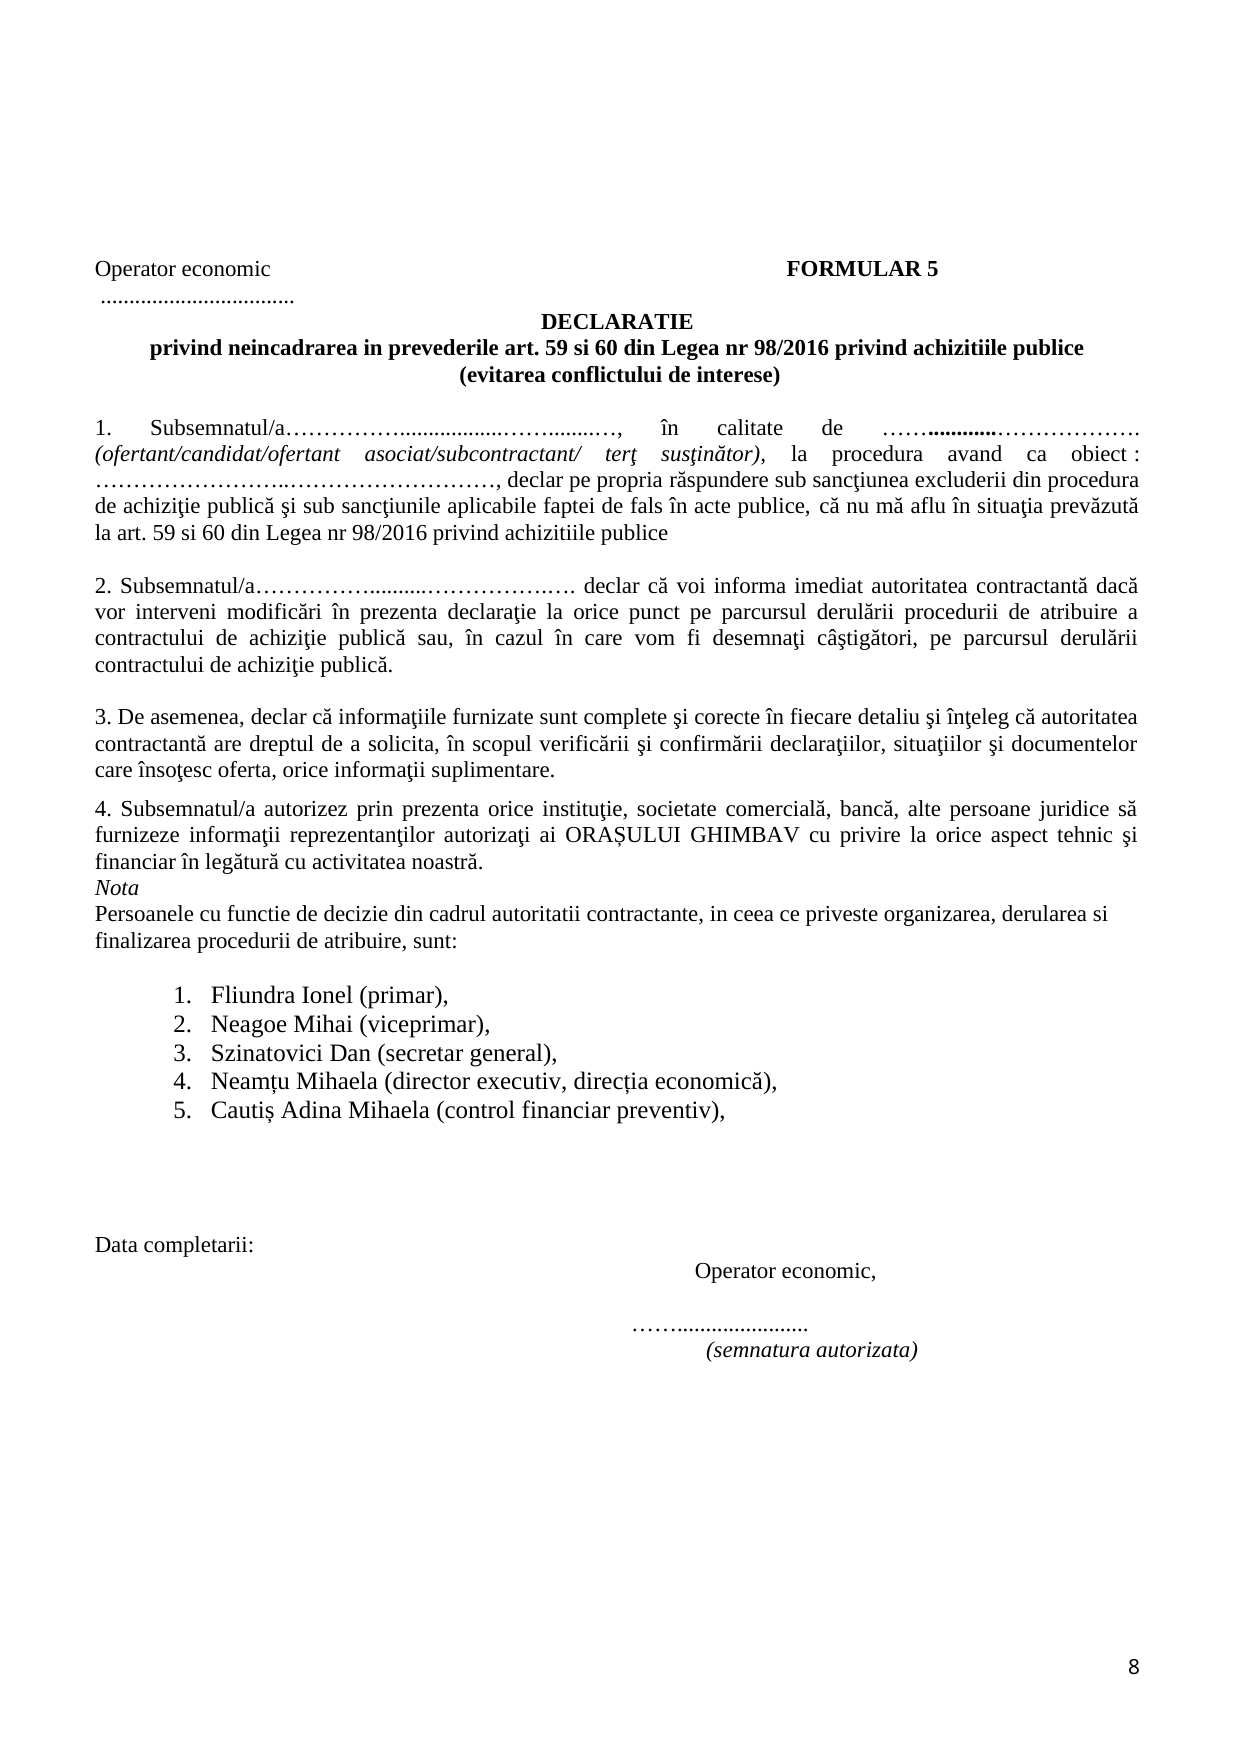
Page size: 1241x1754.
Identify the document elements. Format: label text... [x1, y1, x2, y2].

list Cautiș Adina Mihaela (control financiar preventiv), [173, 1095, 1106, 1124]
text privind neincadrarea in prevederile art. 59 si 60 din Legea nr 98/2016 privind achizitiile publice [94, 334, 1140, 361]
text Data completarii: [94, 1231, 1140, 1257]
text Operator economic, [694, 1257, 1140, 1284]
text 1. Subsemnatul/a……………..................……........…, în calitate de ……............………………. (ofertant/candidat/ofertant asociat/subcontractant/ terţ susţinător), la procedura avand ca obiect :……………………..………………………, declar pe propria răspundere sub sancţiunea excluderii din procedura de achiziţie publică şi sub sancţiunile aplicabile faptei de fals în acte publice, că nu mă aflu în situaţia prevăzută la art. 59 si 60 din Legea nr 98/2016 privind achizitiile publice [94, 413, 1140, 545]
text Persoanele cu functie de decizie din cadrul autoritatii contractante, in ceea ce priveste organizarea, derularea si finalizarea procedurii de atribuire, sunt: [94, 900, 1140, 953]
text (evitarea conflictului de interese) [94, 361, 1140, 387]
text 4. Subsemnatul/a autorizez prin prezenta orice instituţie, societate comercială, bancă, alte persoane juridice să furnizeze informaţii reprezentanţilor autorizaţi ai ORAȘULUI GHIMBAV cu privire la orice aspect tehnic şi financiar în legătură cu activitatea noastră. [94, 795, 1140, 874]
text 2. Subsemnatul/a……………..........…………….…. declar că voi informa imediat autoritatea contractantă dacă vor interveni modificări în prezenta declaraţie la orice punct pe parcursul derulării procedurii de atribuire a contractului de achiziţie publică sau, în cazul în care vom fi desemnaţi câştigători, pe parcursul derulării contractului de achiziţie publică. [94, 572, 1140, 677]
list Neamțu Mihaela (director executiv, direcția economică), [173, 1066, 1106, 1095]
text .................................. [94, 282, 1140, 308]
list Fliundra Ionel (primar), [173, 980, 1106, 1009]
text DECLARATIE [94, 308, 1140, 334]
text (semnatura autorizata) [94, 1336, 1140, 1363]
list Szinatovici Dan (secretar general), [173, 1038, 1106, 1066]
text Nota [94, 874, 1140, 900]
text ……....................... [94, 1310, 1140, 1336]
list Neagoe Mihai (viceprimar), [173, 1009, 1106, 1038]
text 3. De asemenea, declar că informaţiile furnizate sunt complete şi corecte în fiecare detaliu şi înţeleg că autoritatea contractantă are dreptul de a solicita, în scopul verificării şi confirmării declaraţiilor, situaţiilor şi documentelor care însoţesc oferta, orice informaţii suplimentare. [94, 703, 1140, 782]
text Operator economic FORMULAR 5 [94, 255, 1140, 282]
